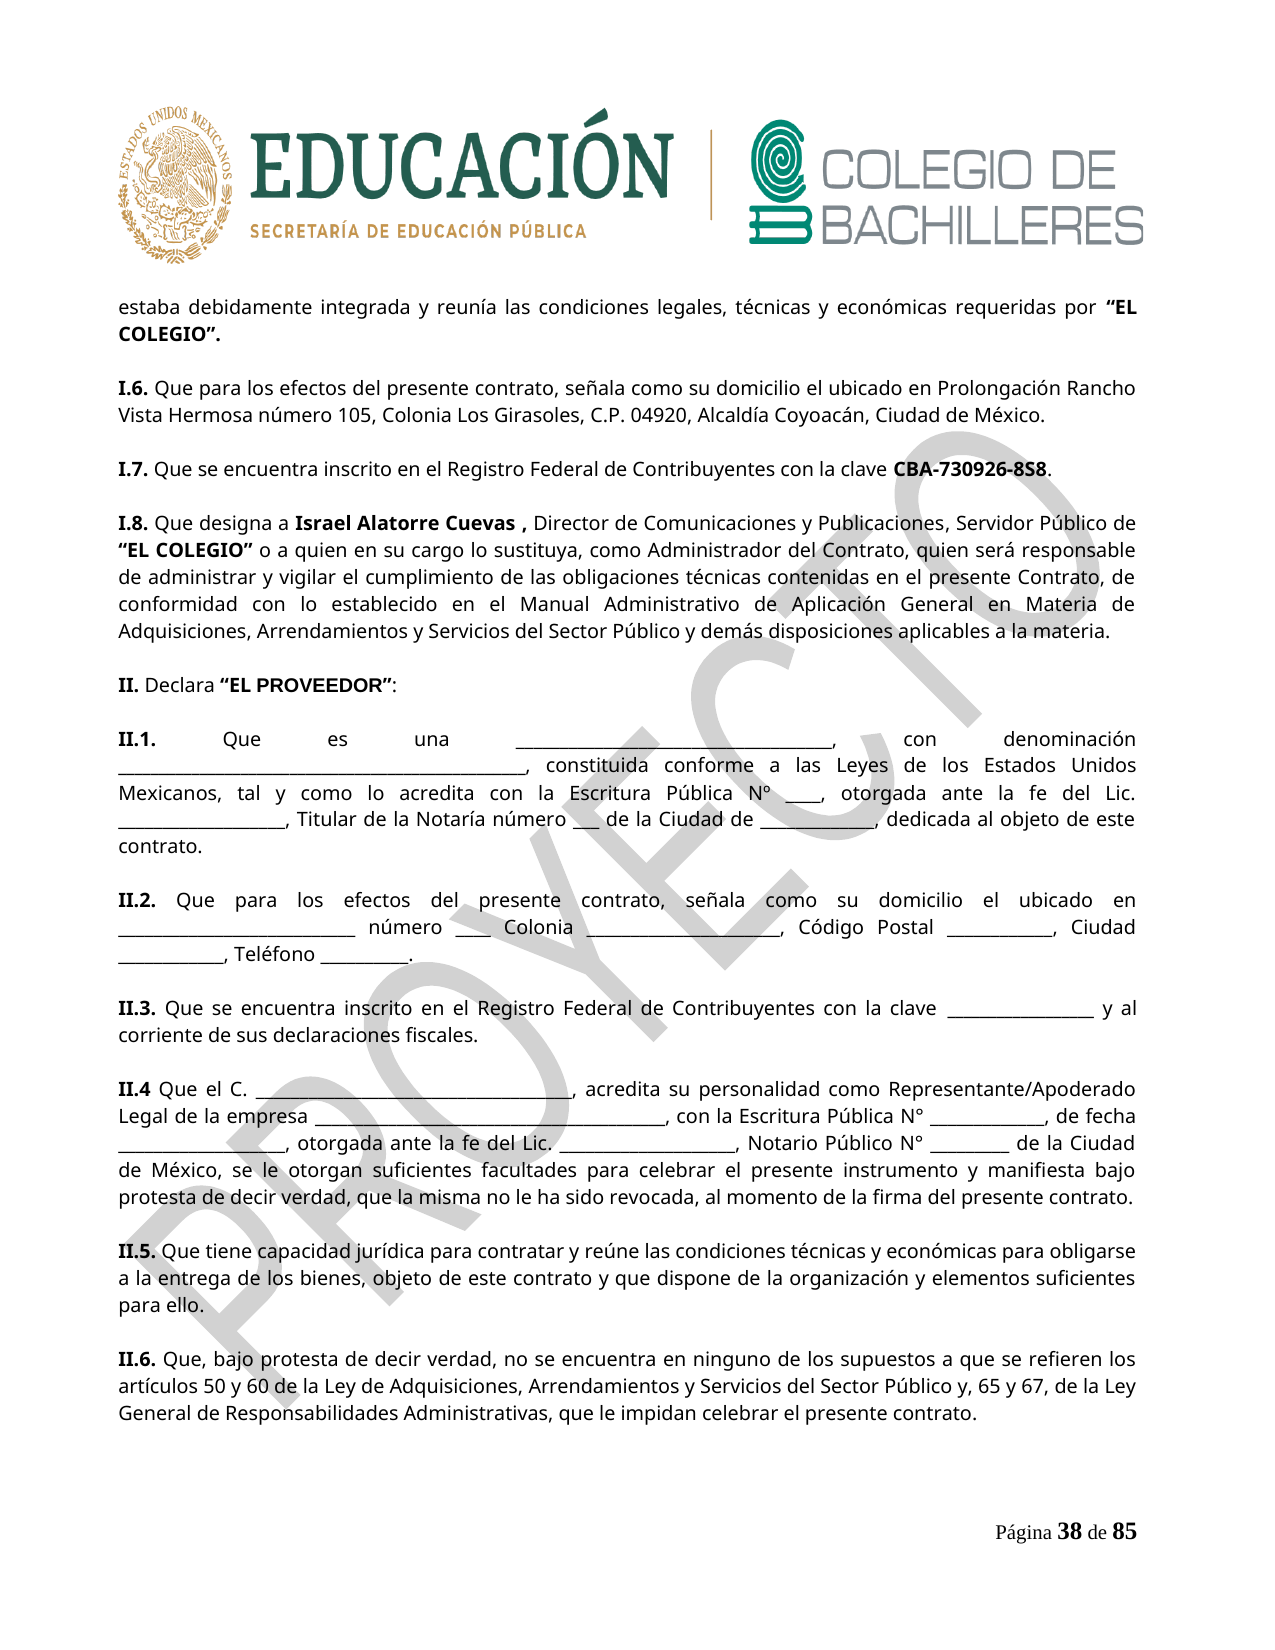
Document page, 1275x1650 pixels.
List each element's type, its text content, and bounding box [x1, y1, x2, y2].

text II.4 Que el C. ____________________________________, acredita su personalidad como Representante/Apoderado Legal de la empresa ___________________________________________, con la Escritura Pública N° _____________, de fecha ___________________, otorgada ante la fe del Lic. ____________________, Notario Público N° _________ de la Ciudad de México, se le otorgan suficientes facultades para celebrar el presente instrumento y manifiesta bajo protesta de decir verdad, que la misma no le ha sido revocada, al momento de la firma del presente contrato. [118, 1076, 1137, 1210]
text I.7. Que se encuentra inscrito en el Registro Federal de Contribuyentes con la clave CBA-730926-8S8. [118, 455, 1137, 482]
text II.6. Que, bajo protesta de decir verdad, no se encuentra en ninguno de los supuestos a que se refieren los artículos 50 y 60 de la Ley de Adquisiciones, Arrendamientos y Servicios del Sector Público y, 65 y 67, de la Ley General de Responsabilidades Administrativas, que le impidan celebrar el presente contrato. [118, 1345, 1137, 1426]
text II.1. Que es una ____________________________________, con denominación __________________________________________________, constituida conforme a las Leyes de los Estados Unidos Mexicanos, tal y como lo acredita con la Escritura Pública Nº ____, otorgada ante la fe del Lic. ___________________, Titular de la Notaría número ___ de la Ciudad de _____________, dedicada al objeto de este contrato. [118, 725, 1137, 860]
text II.2. Que para los efectos del presente contrato, señala como su domicilio el ubicado en ___________________________ número ____ Colonia ______________________, Código Postal ____________, Ciudad ____________, Teléfono __________. [118, 887, 1137, 968]
text I.6. Que para los efectos del presente contrato, señala como su domicilio el ubicado en Prolongación Rancho Vista Hermosa número 105, Colonia Los Girasoles, C.P. 04920, Alcaldía Coyoacán, Ciudad de México. [118, 374, 1137, 428]
text II. Declara “EL PROVEEDOR”: [118, 671, 1137, 698]
text II.3. Que se encuentra inscrito en el Registro Federal de Contribuyentes con la clave __________________ y al corriente de sus declaraciones fiscales. [118, 994, 1137, 1048]
picture [118, 106, 1144, 264]
text II.5. Que tiene capacidad jurídica para contratar y reúne las condiciones técnicas y económicas para obligarse a la entrega de los bienes, objeto de este contrato y que dispone de la organización y elementos suficientes para ello. [118, 1237, 1137, 1318]
text I.8. Que designa a Israel Alatorre Cuevas , Director de Comunicaciones y Publicaciones, Servidor Público de “EL COLEGIO” o a quien en su cargo lo sustituya, como Administrador del Contrato, quien será responsable de administrar y vigilar el cumplimiento de las obligaciones técnicas contenidas en el presente Contrato, de conformidad con lo establecido en el Manual Administrativo de Aplicación General en Materia de Adquisiciones, Arrendamientos y Servicios del Sector Público y demás disposiciones aplicables a la materia. [118, 509, 1137, 644]
